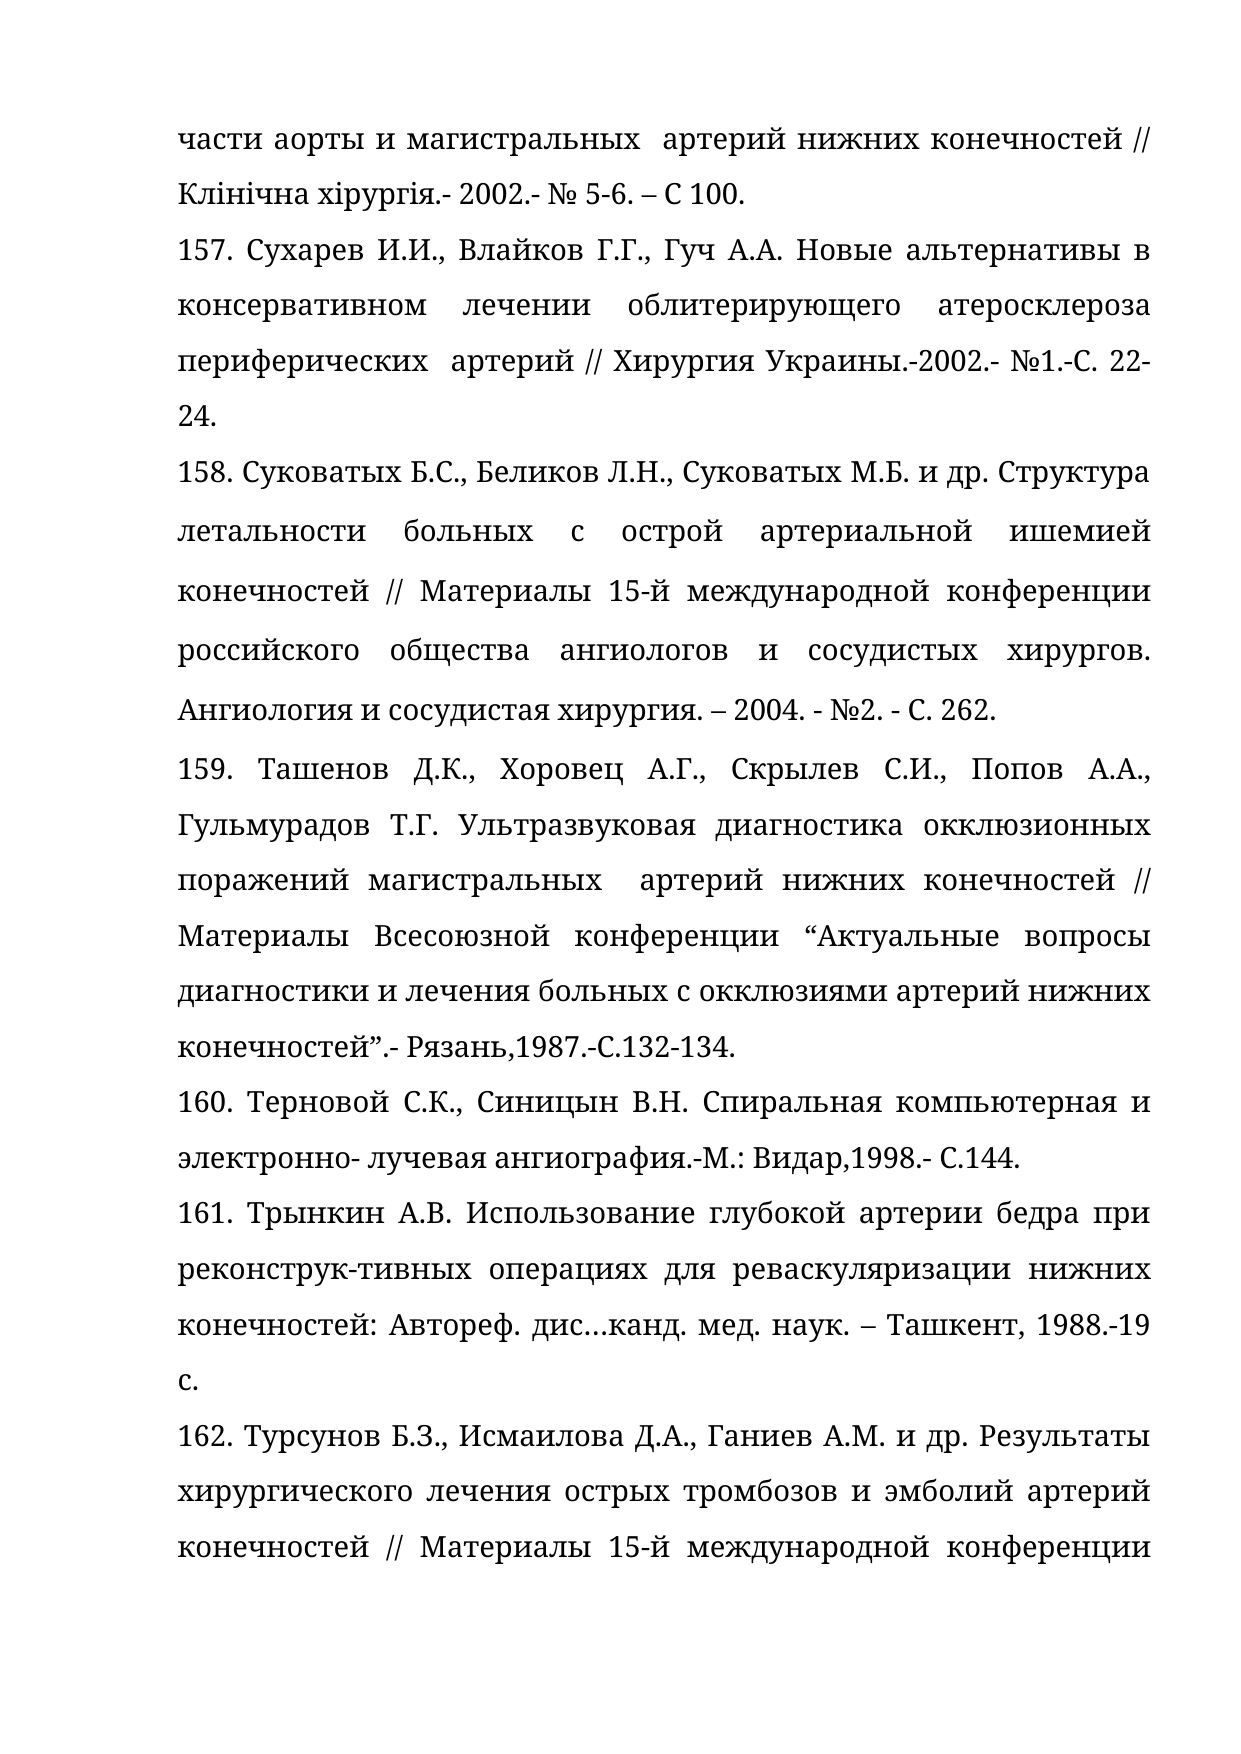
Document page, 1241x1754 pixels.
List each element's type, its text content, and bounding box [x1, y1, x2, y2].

text 158. Суковатых Б.С., Беликов Л.Н., Суковатых М.Б. и др. Структура летальности больных с острой артериальной ишемией конечностей // Материалы 15-й международной конференции российского общества ангиологов и сосудистых хирургов. Ангиология и сосудистая хирургия. – 2004. - №2. - С. 262. [177, 451, 1152, 729]
text 159. Ташенов Д.К., Хоровец А.Г., Скрылев С.И., Попов А.А., Гульмурадов Т.Г. Ультразвуковая диагностика окклюзионных поражений магистральных артерий нижних конечностей // Материалы Всесоюзной конференции “Актуальные вопросы диагностики и лечения больных с окклюзиями артерий нижних конечностей”.- Рязань,1987.-С.132-134. [177, 749, 1152, 1066]
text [177, 1415, 1152, 1566]
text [177, 118, 1152, 213]
text 160. Терновой С.К., Синицын В.Н. Спиральная компьютерная и электронно- лучевая ангиография.-М.: Видар,1998.- С.144. [177, 1082, 1152, 1177]
text 157. Сухарев И.И., Влайков Г.Г., Гуч А.А. Новые альтернативы в консервативном лечении облитерирующего атеросклероза периферических артерий // Хирургия Украины.-2002.- №1.-С. 22-24. [177, 229, 1152, 435]
text 161. Трынкин А.В. Использование глубокой артерии бедра при реконструк-тивных операциях для реваскуляризации нижних конечностей: Автореф. дис…канд. мед. наук. – Ташкент, 1988.-19 с. [177, 1193, 1152, 1399]
